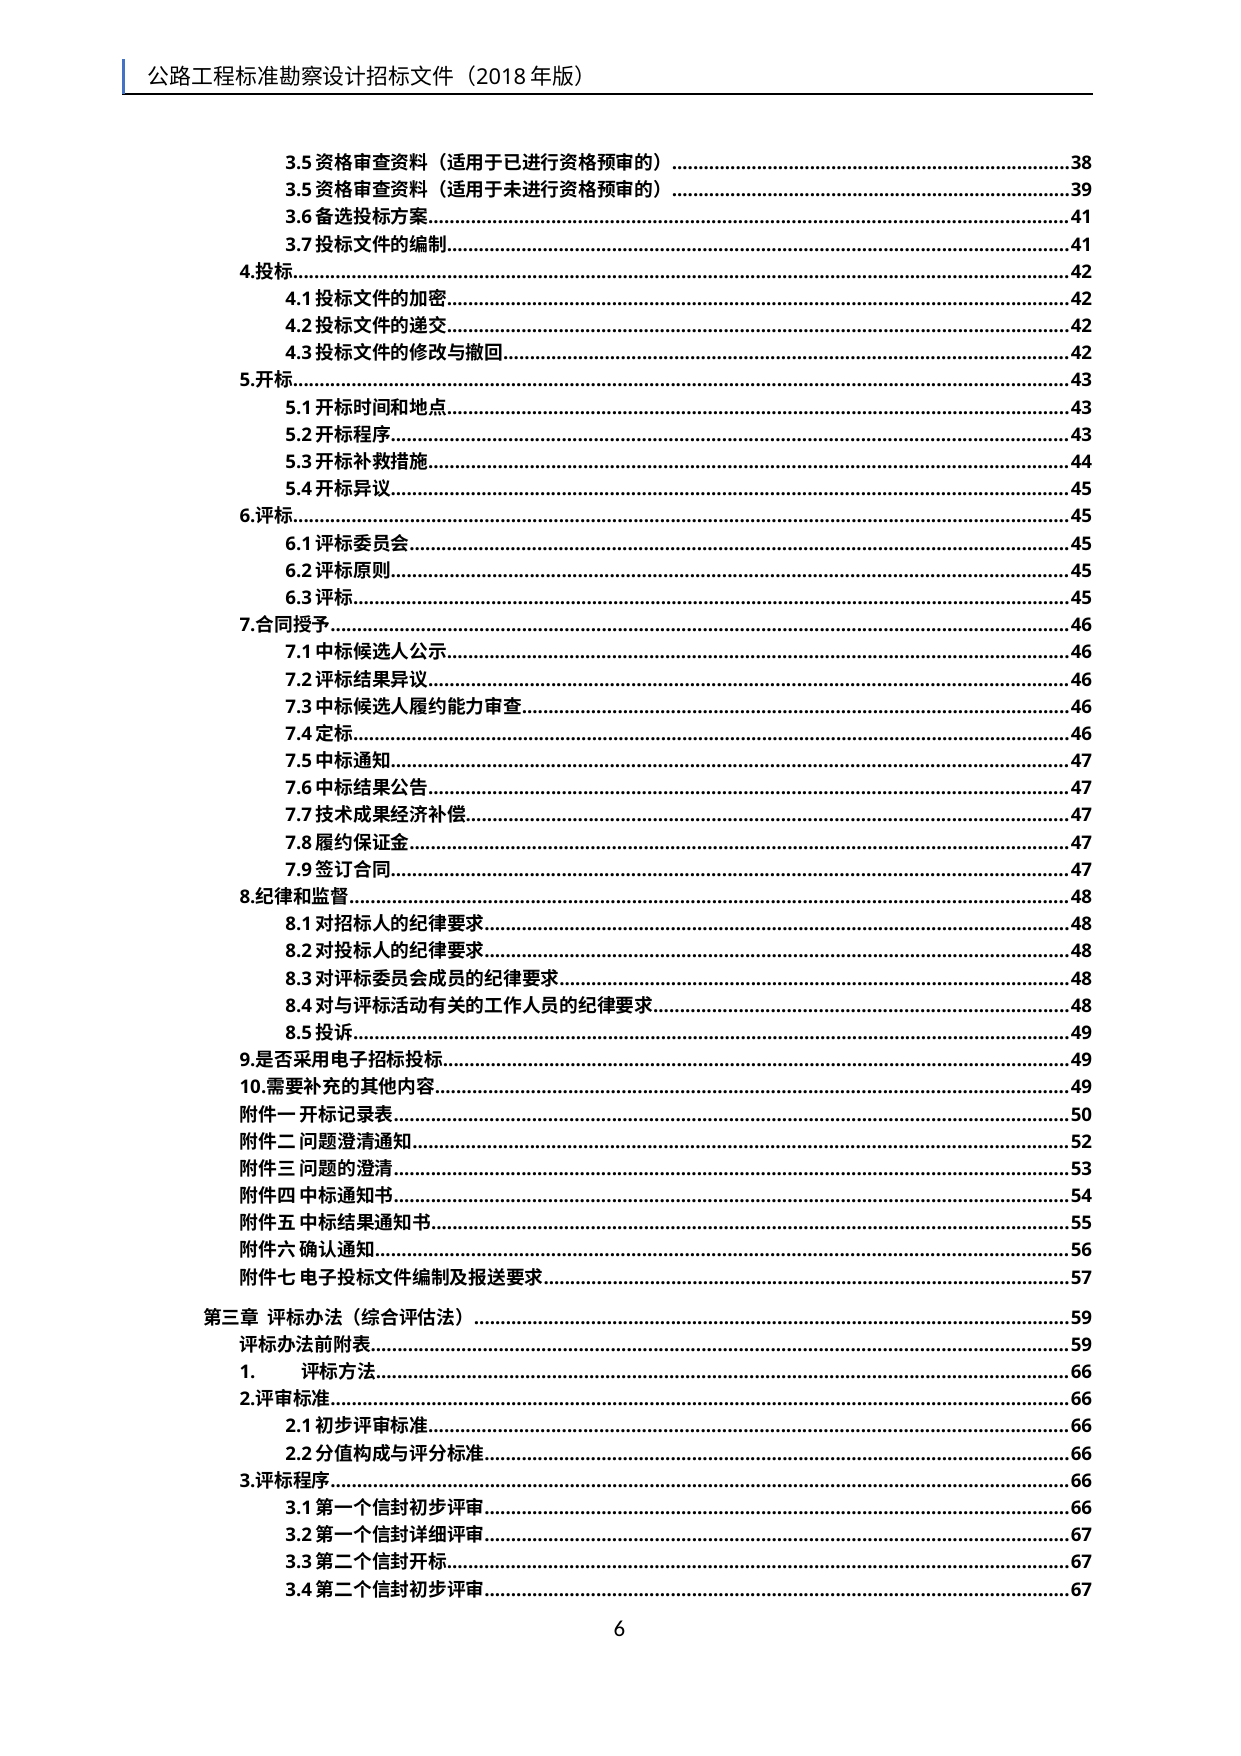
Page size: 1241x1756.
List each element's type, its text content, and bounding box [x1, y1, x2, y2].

text 6.3评标 45 [285, 583, 1093, 610]
text 附件二 问题澄清通知 52 [239, 1126, 1093, 1153]
text 8.2对投标人的纪律要求 48 [285, 936, 1093, 963]
text 2.2分值构成与评分标准 66 [285, 1438, 1093, 1466]
text 2.评审标准 66 [239, 1384, 1093, 1411]
text 6.2评标原则 45 [285, 555, 1093, 583]
text 3.5资格审查资料（适用于已进行资格预审的） 38 [285, 148, 1093, 175]
text 7.7技术成果经济补偿 47 [285, 800, 1093, 827]
text 3.6备选投标方案 41 [285, 202, 1093, 229]
text 7.6中标结果公告 47 [285, 773, 1093, 800]
text 7.2评标结果异议 46 [285, 664, 1093, 691]
text 6.评标 45 [239, 501, 1093, 528]
text 3.评标程序 66 [239, 1466, 1093, 1493]
text 4.3投标文件的修改与撤回 42 [285, 338, 1093, 365]
text 5.3开标补救措施 44 [285, 447, 1093, 474]
text 4.2投标文件的递交 42 [285, 311, 1093, 338]
text 8.3对评标委员会成员的纪律要求 48 [285, 963, 1093, 990]
text 8.纪律和监督 48 [239, 882, 1093, 909]
text 3.3第二个信封开标 67 [285, 1547, 1093, 1574]
text 7.1中标候选人公示 46 [285, 637, 1093, 664]
text 附件五 中标结果通知书 55 [239, 1208, 1093, 1235]
text 8.1对招标人的纪律要求 48 [285, 909, 1093, 936]
text 6.1评标委员会 45 [285, 528, 1093, 555]
text 5.2开标程序 43 [285, 419, 1093, 447]
text 2.1初步评审标准 66 [285, 1411, 1093, 1438]
text 附件一 开标记录表 50 [239, 1099, 1093, 1126]
text 4.投标 42 [239, 256, 1093, 283]
text 附件四 中标通知书 54 [239, 1181, 1093, 1208]
text 3.1第一个信封初步评审 66 [285, 1493, 1093, 1520]
text 评标办法前附表 59 [239, 1329, 1093, 1357]
text 3.2第一个信封详细评审 67 [285, 1520, 1093, 1547]
text 第三章 评标办法（综合评估法） 59 [203, 1302, 1093, 1329]
text 8.5投诉 49 [285, 1018, 1093, 1045]
text 5.4开标异议 45 [285, 474, 1093, 501]
text 5.1开标时间和地点 43 [285, 392, 1093, 419]
text 7.合同授予 46 [239, 610, 1093, 637]
text 附件六 确认通知 56 [239, 1235, 1093, 1262]
text 3.7投标文件的编制 41 [285, 229, 1093, 256]
text 附件三 问题的澄清 53 [239, 1153, 1093, 1181]
text 7.3中标候选人履约能力审查 46 [285, 691, 1093, 718]
text 9.是否采用电子招标投标 49 [239, 1045, 1093, 1072]
text 7.4定标 46 [285, 718, 1093, 746]
text 5.开标 43 [239, 365, 1093, 392]
text 7.8履约保证金 47 [285, 827, 1093, 854]
text 4.1投标文件的加密 42 [285, 283, 1093, 311]
text 附件七 电子投标文件编制及报送要求 57 [239, 1262, 1093, 1289]
text 3.4第二个信封初步评审 67 [285, 1574, 1093, 1601]
text 3.5资格审查资料（适用于未进行资格预审的） 39 [285, 175, 1093, 202]
text 1. 评标方法 66 [239, 1357, 1093, 1384]
text 8.4对与评标活动有关的工作人员的纪律要求 48 [285, 990, 1093, 1018]
text 7.9签订合同 47 [285, 854, 1093, 882]
text 10.需要补充的其他内容 49 [239, 1072, 1093, 1099]
text 7.5中标通知 47 [285, 746, 1093, 773]
